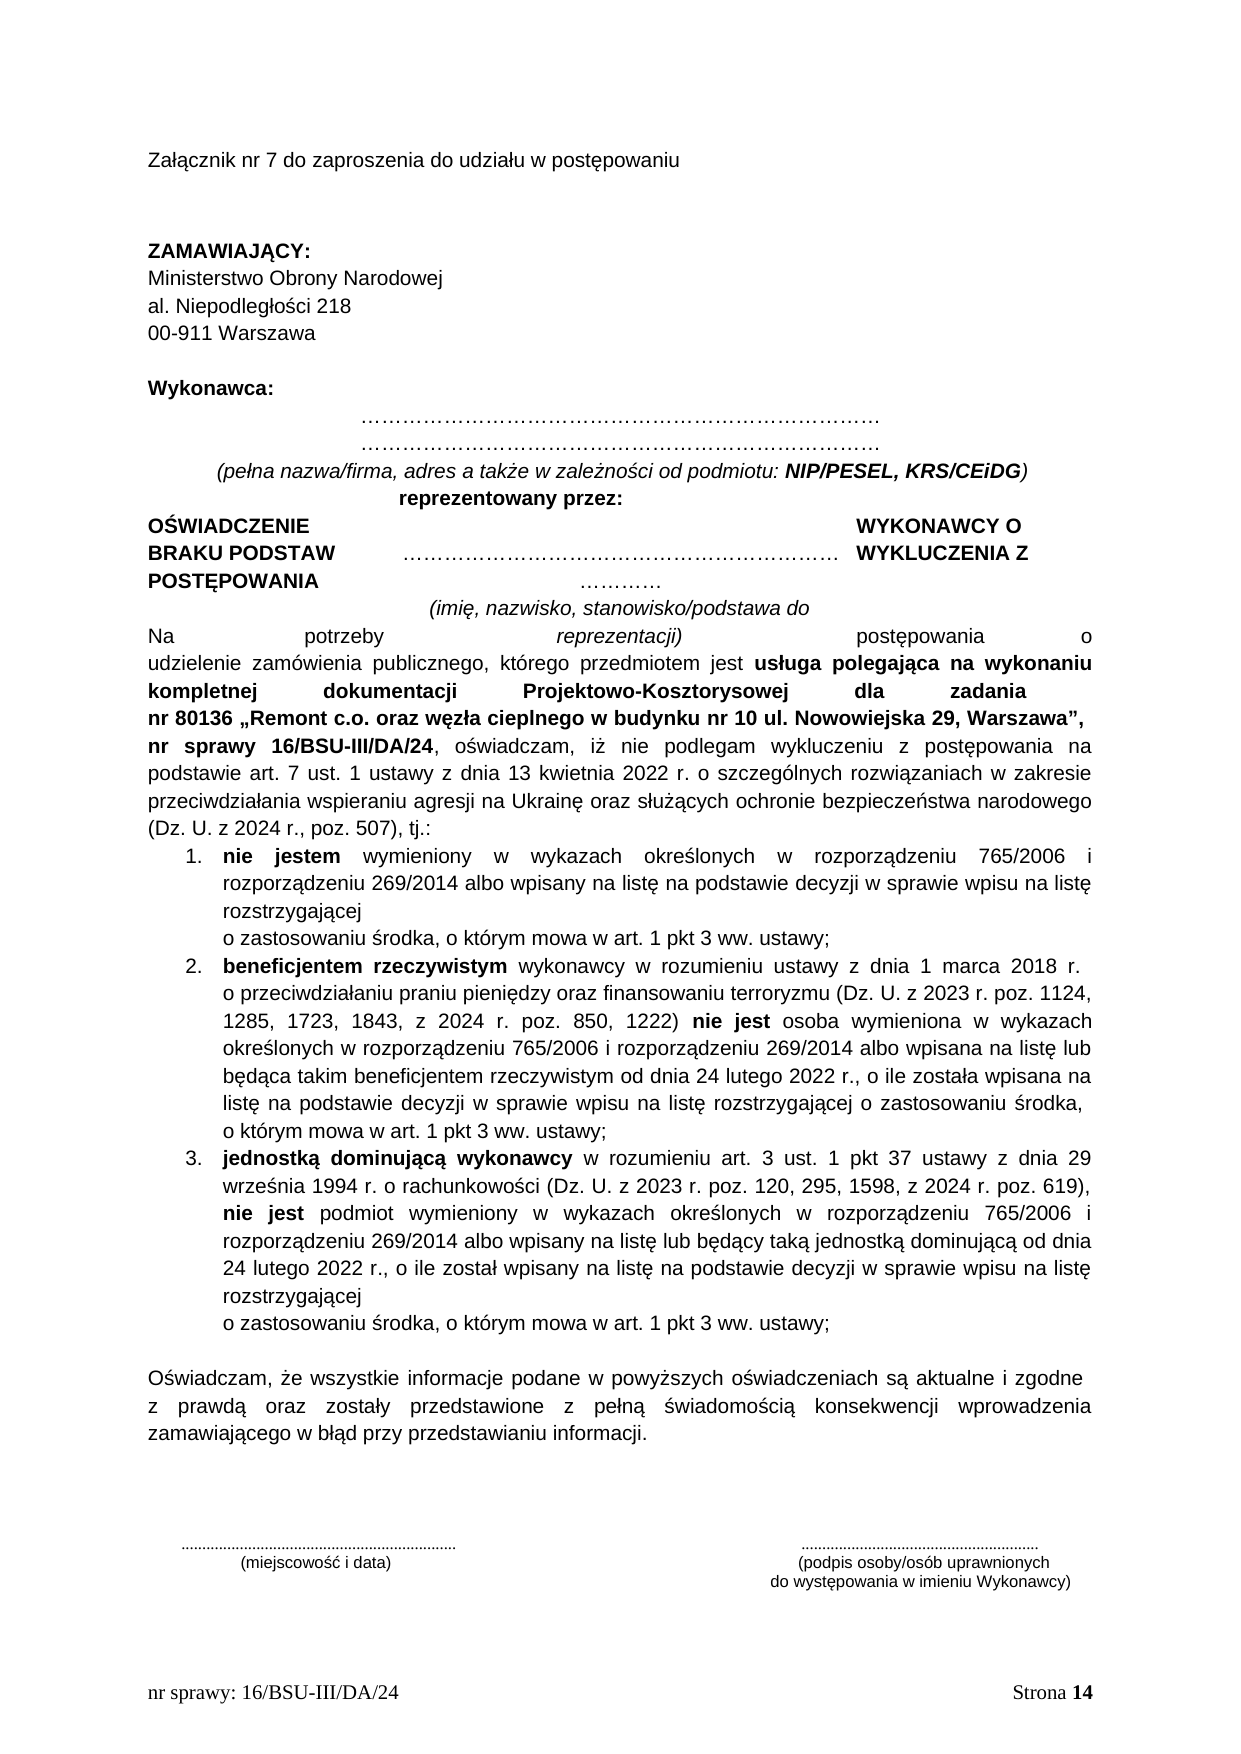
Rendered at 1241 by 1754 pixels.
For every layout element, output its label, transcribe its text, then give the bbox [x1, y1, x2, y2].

text ………………………………………………………………… [148, 403, 1093, 427]
text ZAMAWIAJĄCY: [148, 238, 1092, 262]
text Załącznik nr 7 do zaproszenia do udziału w postępowaniu [148, 148, 1092, 172]
list beneficjentem rzeczywistym wykonawcy w rozumieniu ustawy z dnia 1 marca 2018 r. o przeciwdziałaniu praniu pieniędzy oraz finansowaniu terroryzmu (Dz. U. z 2023 r. poz. 1124, 1285, 1723, 1843, z 2024 r. poz. 850, 1222) nie jest osoba wymieniona w wykazach określonych w rozporządzeniu 765/2006 i rozporządzeniu 269/2014 albo wpisana na listę lub będąca takim beneficjentem rzeczywistym od dnia 24 lutego 2022 r., o ile została wpisana na listę na podstawie decyzji w sprawie wpisu na listę rozstrzygającej o zastosowaniu środka, o którym mowa w art. 1 pkt 3 ww. ustawy; [185, 953, 1092, 1142]
list nie jestem wymieniony w wykazach określonych w rozporządzeniu 765/2006 i rozporządzeniu 269/2014 albo wpisany na listę na podstawie decyzji w sprawie wpisu na listę rozstrzygającej o zastosowaniu środka, o którym mowa w art. 1 pkt 3 ww. ustawy; [185, 843, 1092, 950]
text .................................................................. ......................................................... [148, 1534, 1092, 1553]
list jednostką dominującą wykonawcy w rozumieniu art. 3 ust. 1 pkt 37 ustawy z dnia 29 września 1994 r. o rachunkowości (Dz. U. z 2023 r. poz. 120, 295, 1598, z 2024 r. poz. 619), nie jest podmiot wymieniony w wykazach określonych w rozporządzeniu 765/2006 i rozporządzeniu 269/2014 albo wpisany na listę lub będący taką jednostką dominującą od dnia 24 lutego 2022 r., o ile został wpisany na listę na podstawie decyzji w sprawie wpisu na listę rozstrzygającej o zastosowaniu środka, o którym mowa w art. 1 pkt 3 ww. ustawy; [185, 1146, 1092, 1335]
text reprezentowany przez: [399, 486, 842, 510]
text Oświadczam, że wszystkie informacje podane w powyższych oświadczeniach są aktualne i zgodne z prawdą oraz zostały przedstawione z pełną świadomością konsekwencji wprowadzenia zamawiającego w błąd przy przedstawianiu informacji. [148, 1366, 1092, 1445]
text (imię, nazwisko, stanowisko/podstawa do reprezentacji) [399, 596, 842, 648]
text (pełna nazwa/firma, adres a także w zależności od podmiotu: NIP/PESEL, KRS/CEiDG) [211, 459, 1029, 483]
text Na potrzeby postępowania o udzielenie zamówienia publicznego, którego przedmiotem jest usługa polegająca na wykonaniu kompletnej dokumentacji Projektowo-Kosztorysowej dla zadania nr 80136 „Remont c.o. oraz węzła cieplnego w budynku nr 10 ul. Nowowiejska 29, Warszawa”, nr sprawy 16/BSU-III/DA/24, oświadczam, iż nie podlegam wykluczeniu z postępowania na podstawie art. 7 ust. 1 ustawy z dnia 13 kwietnia 2022 r. o szczególnych rozwiązaniach w zakresie przeciwdziałania wspieraniu agresji na Ukrainę oraz służących ochronie bezpieczeństwa narodowego (Dz. U. z 2024 r., poz. 507), tj.: [148, 623, 1092, 840]
text ………………………………………………………………… [148, 431, 1093, 455]
text OŚWIADCZENIE WYKONAWCY O BRAKU PODSTAW WYKLUCZENIA Z POSTĘPOWANIA [148, 513, 1092, 592]
text al. Niepodległości 218 [148, 293, 1092, 317]
text Wykonawca: [148, 376, 1092, 400]
text (miejscowość i data) (podpis osoby/osób uprawnionych do występowania w imieniu Wykonawcy) [148, 1553, 1092, 1591]
text ………………………………………………………………… [399, 541, 842, 593]
text Ministerstwo Obrony Narodowej [148, 266, 1092, 290]
text 00-911 Warszawa [148, 321, 1092, 345]
